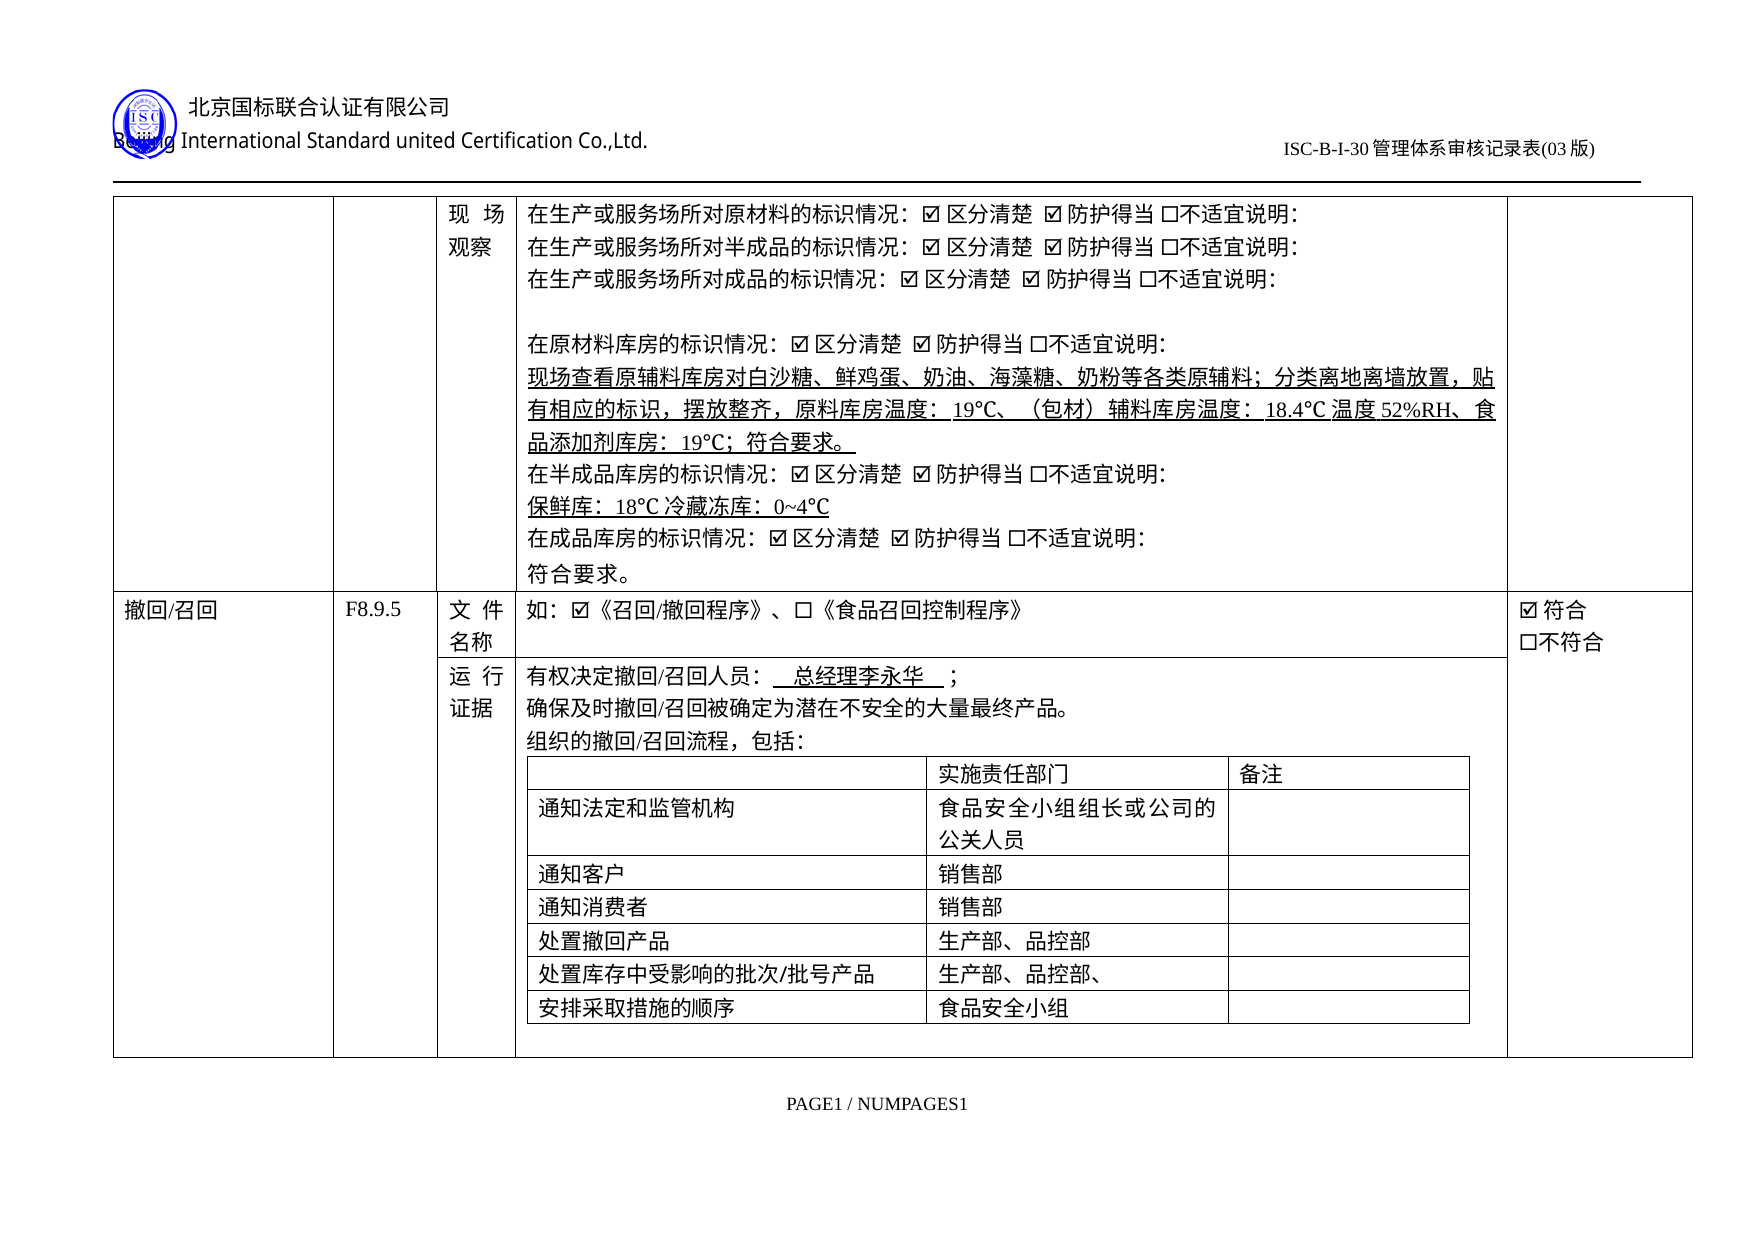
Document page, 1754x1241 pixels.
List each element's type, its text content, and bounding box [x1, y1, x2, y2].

table_cell F8.9.5 [334, 592, 437, 1057]
table_cell 文件名称 [438, 592, 515, 657]
table_cell 在生产或服务场所对原材料的标识情况：区分清楚 防护得当 不适宜说明： 在生产或服务场所对半成品的标识情况：区分清楚 防护得当 不适宜说明： 在生产或服务场所对成品的标识情况：区分清楚 防护得当 不适宜说明： 在原材料库房的标识情况：区分清楚 防护得当 不适宜说明： 现场查看原辅料库房对白沙糖、鲜鸡蛋、奶油、海藻糖、奶粉等各类原辅料；分类离地离墙放置，贴有相应的标识，摆放整齐，原料库房温度：19℃、（包材）辅料库房温度：18.4℃ 温度52%RH、食品添加剂库房：19℃；符合要求。 在半成品库房的标识情况：区分清楚 防护得当 不适宜说明： 保鲜库：18℃ 冷藏冻库：0~4℃ 在成品库房的标识情况：区分清楚 防护得当 不适宜说明： 符合要求。 [517, 197, 1507, 591]
picture [112, 89, 180, 158]
table_cell 运行证据 [438, 658, 515, 1057]
table_cell 如：《召回/撤回程序》、《食品召回控制程序》 [516, 592, 1507, 657]
table_cell 撤回/召回 [114, 592, 333, 1057]
table_cell 现场观察 [437, 197, 516, 591]
table_cell 符合 不符合 [1508, 592, 1692, 1057]
